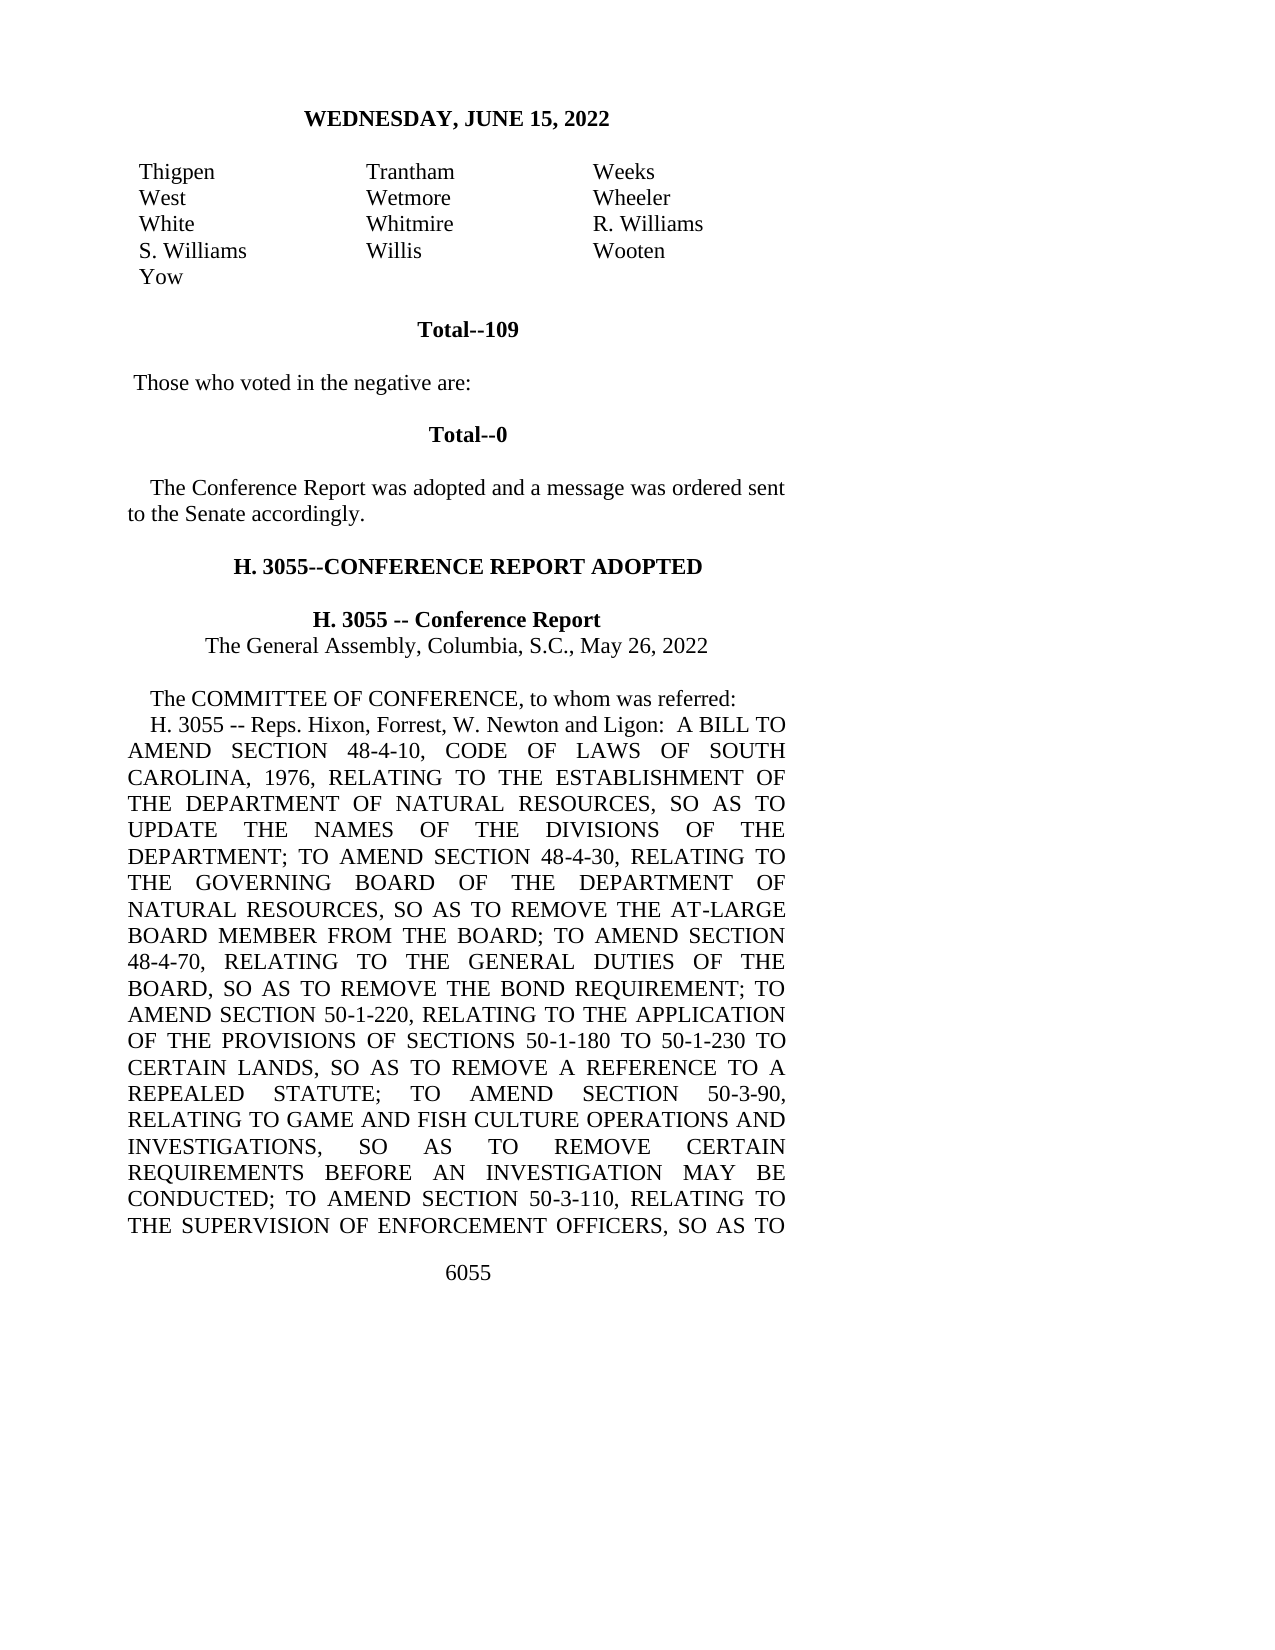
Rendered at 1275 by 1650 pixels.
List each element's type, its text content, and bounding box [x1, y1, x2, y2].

text The Conference Report was adopted and a message was ordered sent to the Senate accordingly. [127, 474, 786, 527]
text Those who voted in the negative are: [127, 368, 786, 395]
text H. 3055 -- Conference Report [127, 606, 786, 632]
text The COMMITTEE OF CONFERENCE, to whom was referred: [127, 685, 786, 711]
text H. 3055--CONFERENCE REPORT ADOPTED [127, 553, 786, 579]
text Total--109 [127, 316, 786, 342]
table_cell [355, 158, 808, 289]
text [127, 711, 786, 1238]
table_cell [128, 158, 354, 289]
text Total--0 [127, 421, 786, 448]
text The General Assembly, Columbia, S.C., May 26, 2022 [127, 632, 786, 658]
